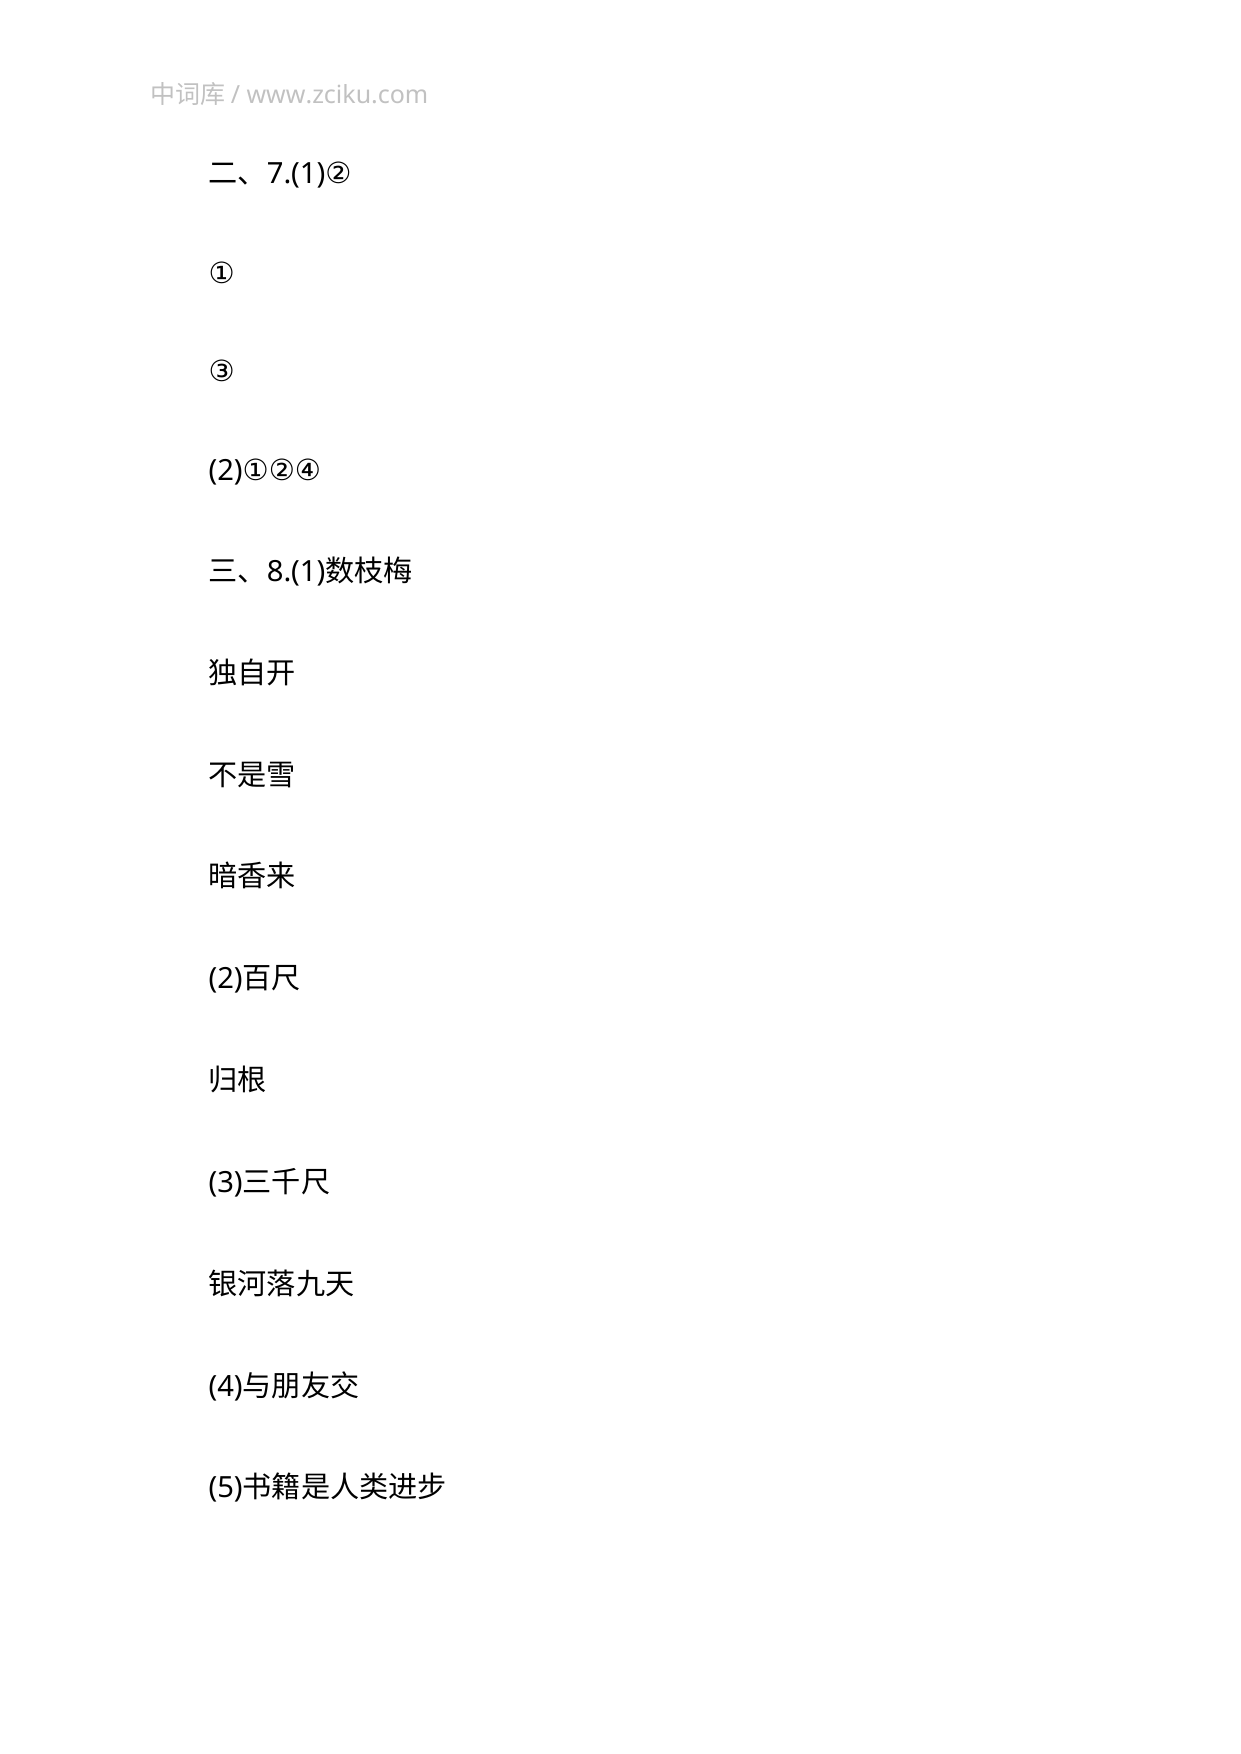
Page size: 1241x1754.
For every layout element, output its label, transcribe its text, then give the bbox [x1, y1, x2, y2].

text 二、7.(1)② [150, 150, 1090, 192]
text (5)书籍是人类进步 [150, 1464, 1090, 1506]
text 独自开 [150, 649, 1090, 692]
text (3)三千尺 [150, 1158, 1090, 1201]
text 暗香来 [150, 853, 1090, 895]
text 不是雪 [150, 751, 1090, 793]
text (2)百尺 [150, 954, 1090, 997]
text 银河落九天 [150, 1260, 1090, 1303]
text 三、8.(1)数枝梅 [150, 547, 1090, 590]
text (4)与朋友交 [150, 1362, 1090, 1404]
text 归根 [150, 1057, 1090, 1099]
text ③ [150, 350, 1090, 390]
text ① [150, 252, 1090, 292]
text (2)①②④ [150, 449, 1090, 488]
